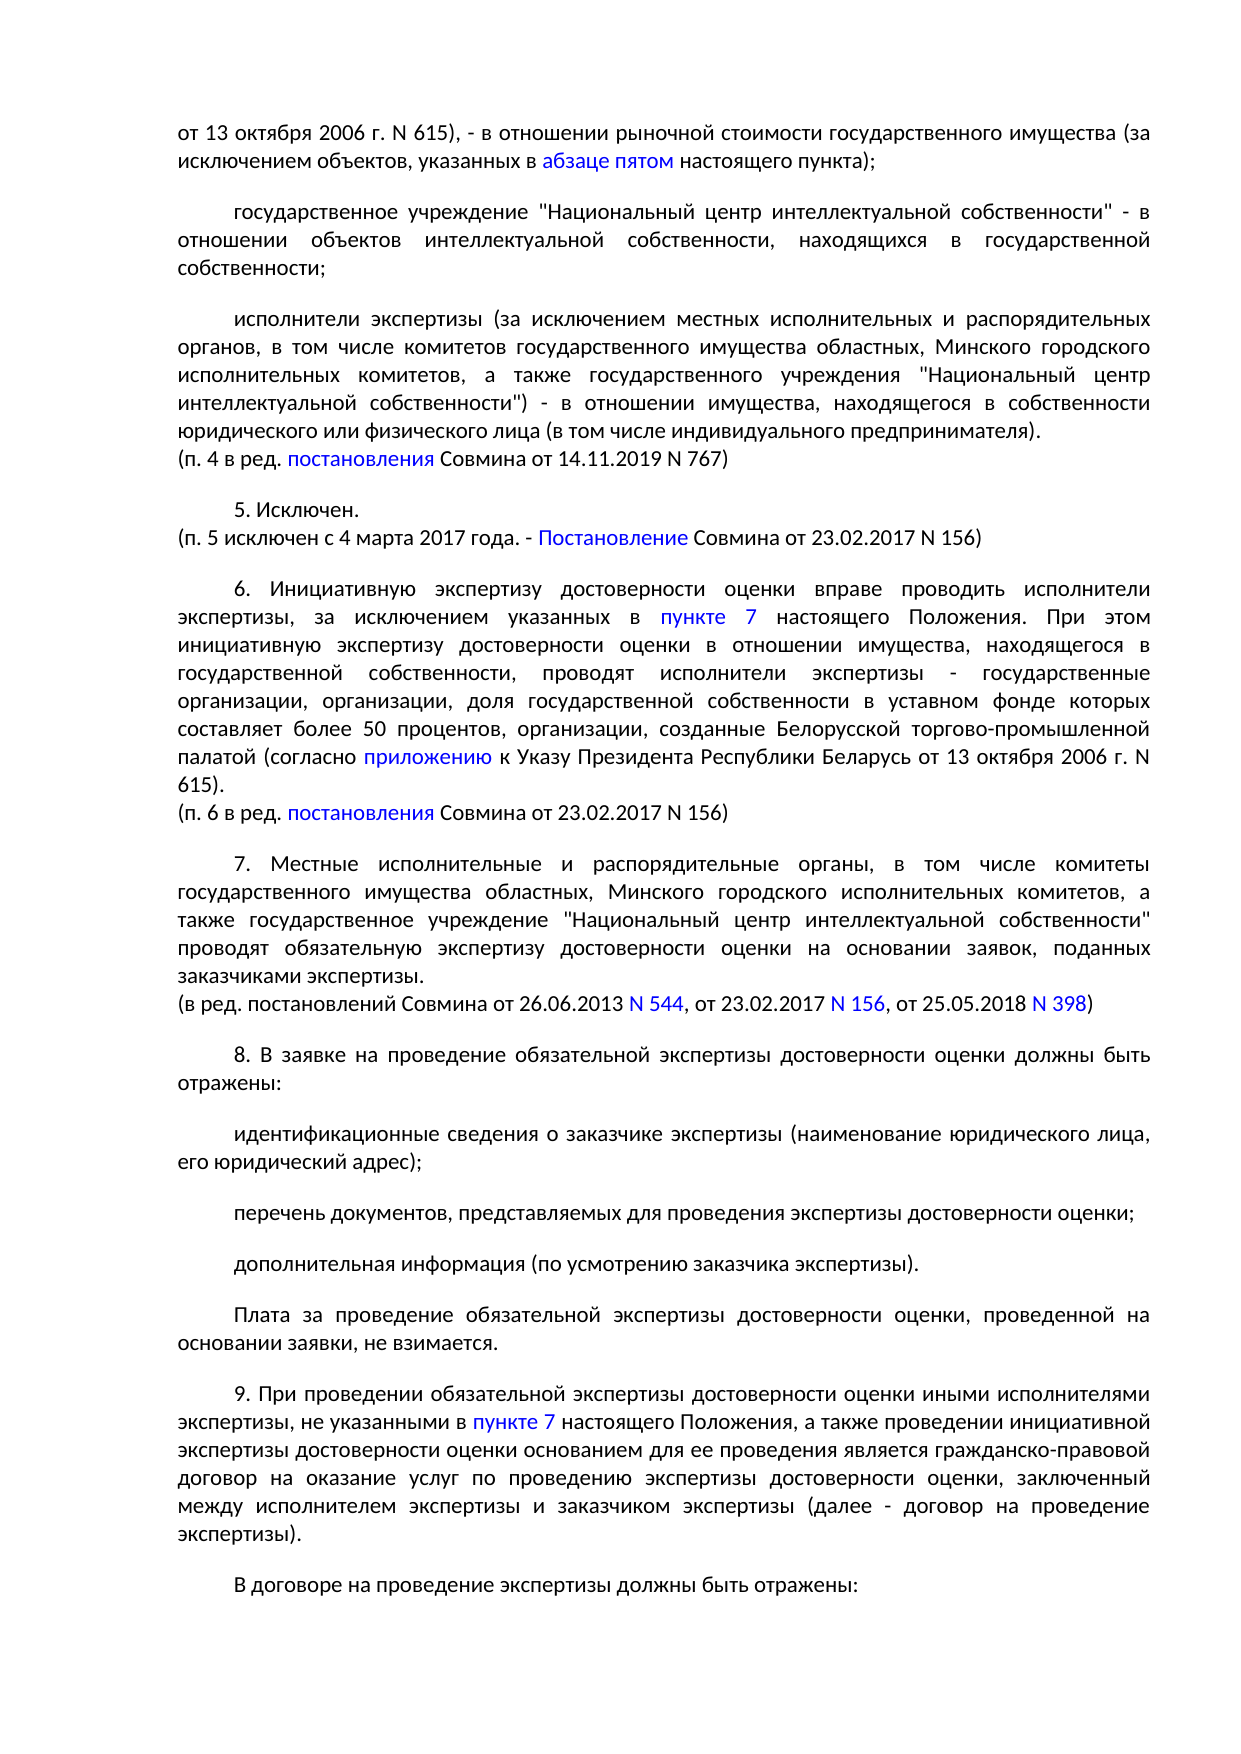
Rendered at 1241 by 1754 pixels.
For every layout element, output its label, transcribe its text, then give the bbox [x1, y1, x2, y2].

text Плата за проведение обязательной экспертизы достоверности оценки, проведенной на основании заявки, не взимается. [177, 1300, 1152, 1356]
text исполнители экспертизы (за исключением местных исполнительных и распорядительных органов, в том числе комитетов государственного имущества областных, Минского городского исполнительных комитетов, а также государственного учреждения "Национальный центр интеллектуальной собственности") - в отношении имущества, находящегося в собственности юридического или физического лица (в том числе индивидуального предпринимателя). [177, 304, 1152, 444]
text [177, 118, 1152, 174]
text 9. При проведении обязательной экспертизы достоверности оценки иными исполнителями экспертизы, не указанными в пункте 7 настоящего Положения, а также проведении инициативной экспертизы достоверности оценки основанием для ее проведения является гражданско-правовой договор на оказание услуг по проведению экспертизы достоверности оценки, заключенный между исполнителем экспертизы и заказчиком экспертизы (далее - договор на проведение экспертизы). [177, 1379, 1152, 1547]
text дополнительная информация (по усмотрению заказчика экспертизы). [177, 1249, 1152, 1277]
text 6. Инициативную экспертизу достоверности оценки вправе проводить исполнители экспертизы, за исключением указанных в пункте 7 настоящего Положения. При этом инициативную экспертизу достоверности оценки в отношении имущества, находящегося в государственной собственности, проводят исполнители экспертизы - государственные организации, организации, доля государственной собственности в уставном фонде которых составляет более 50 процентов, организации, созданные Белорусской торгово-промышленной палатой (согласно приложению к Указу Президента Республики Беларусь от 13 октября 2006 г. N 615). [177, 574, 1152, 798]
text (п. 4 в ред. постановления Совмина от 14.11.2019 N 767) [177, 444, 1152, 472]
text 5. Исключен. [177, 495, 1152, 523]
text В договоре на проведение экспертизы должны быть отражены: [177, 1570, 1152, 1598]
text государственное учреждение "Национальный центр интеллектуальной собственности" - в отношении объектов интеллектуальной собственности, находящихся в государственной собственности; [177, 197, 1152, 281]
text 8. В заявке на проведение обязательной экспертизы достоверности оценки должны быть отражены: [177, 1040, 1152, 1096]
text идентификационные сведения о заказчике экспертизы (наименование юридического лица, его юридический адрес); [177, 1119, 1152, 1175]
text (п. 6 в ред. постановления Совмина от 23.02.2017 N 156) [177, 798, 1152, 826]
text (п. 5 исключен с 4 марта 2017 года. - Постановление Совмина от 23.02.2017 N 156) [177, 523, 1152, 551]
text 7. Местные исполнительные и распорядительные органы, в том числе комитеты государственного имущества областных, Минского городского исполнительных комитетов, а также государственное учреждение "Национальный центр интеллектуальной собственности" проводят обязательную экспертизу достоверности оценки на основании заявок, поданных заказчиками экспертизы. [177, 849, 1152, 989]
text перечень документов, представляемых для проведения экспертизы достоверности оценки; [177, 1198, 1152, 1226]
text (в ред. постановлений Совмина от 26.06.2013 N 544, от 23.02.2017 N 156, от 25.05.2018 N 398) [177, 989, 1152, 1017]
